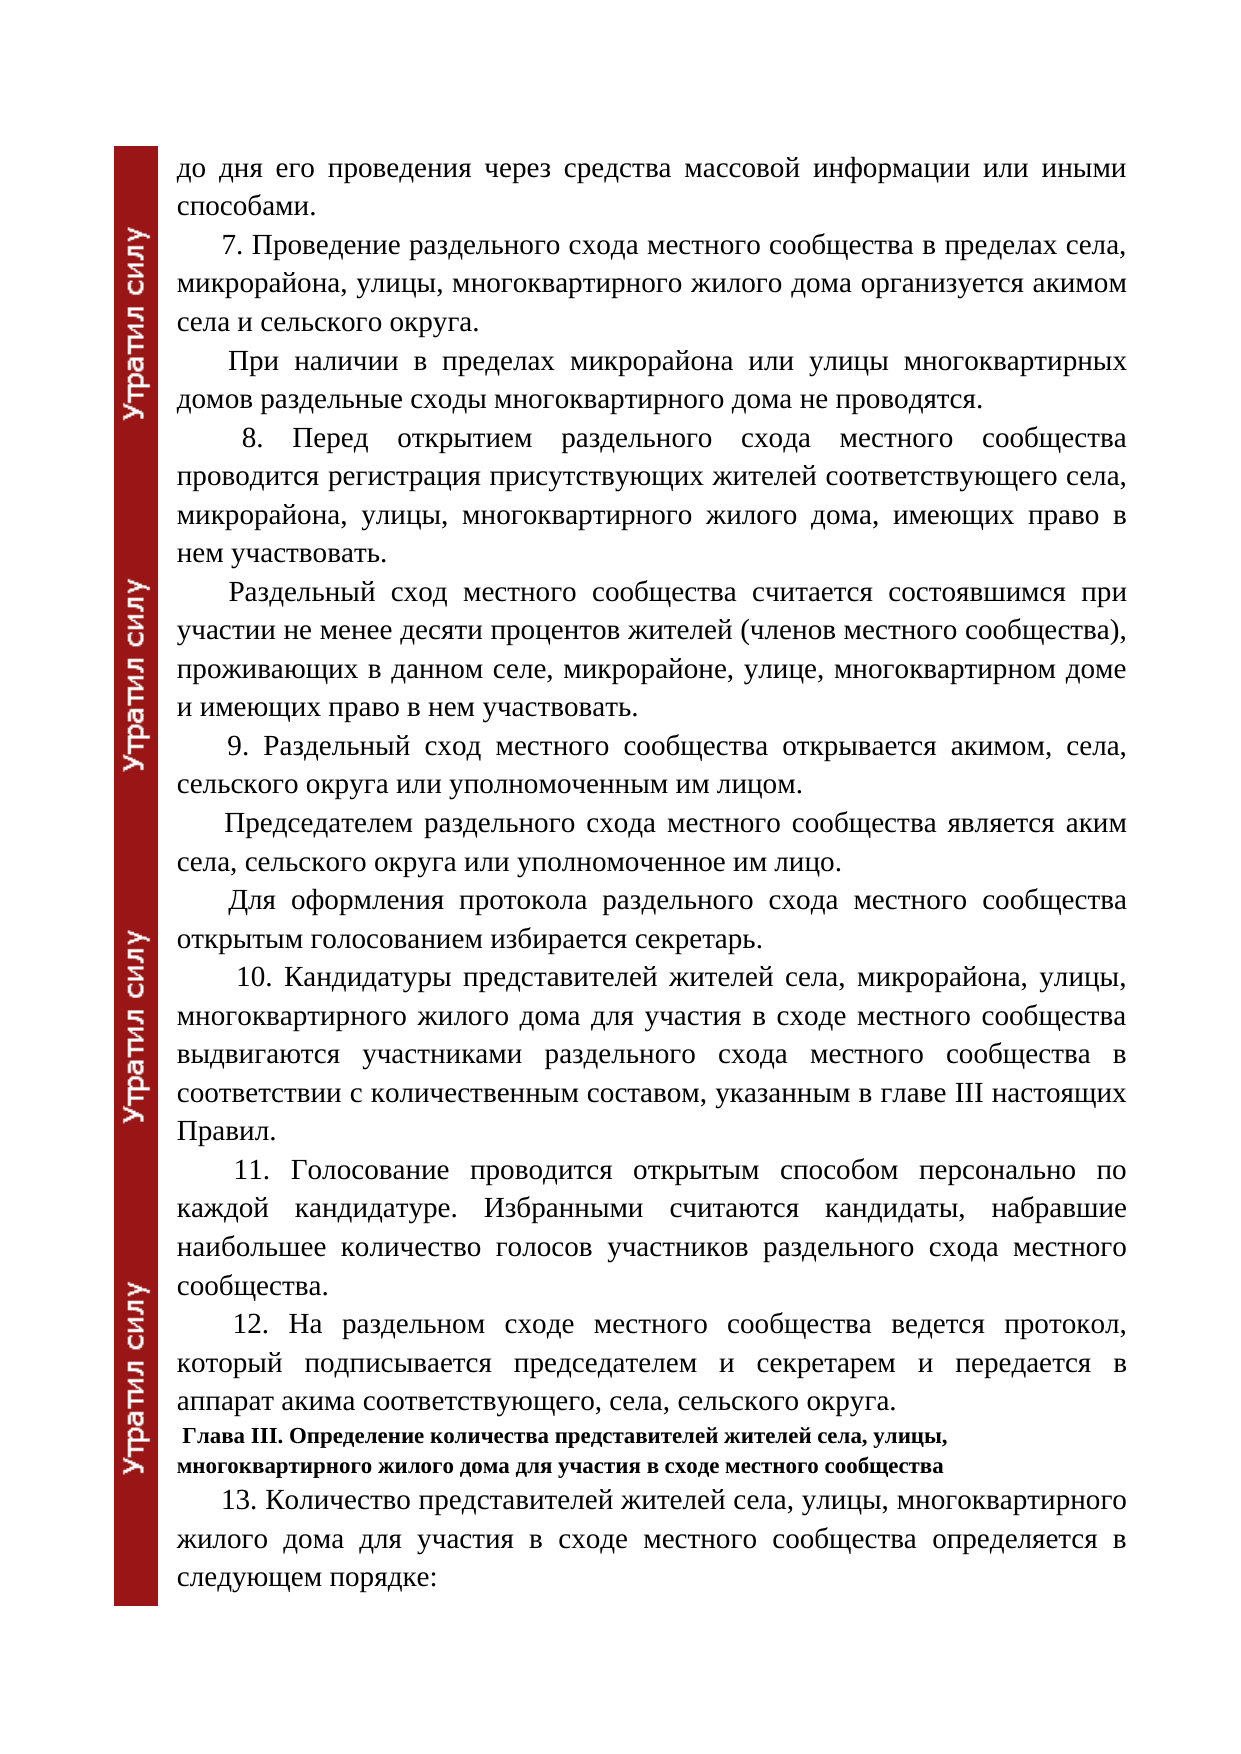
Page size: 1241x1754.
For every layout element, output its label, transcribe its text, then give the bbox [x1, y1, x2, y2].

picture [114, 723, 158, 728]
picture [114, 1147, 158, 1152]
text 7. Проведение раздельного схода местного сообщества в пределах села, микрорайона, улицы, многоквартирного жилого дома организуется акимом села и сельского округа. [112, 227, 1128, 338]
picture [114, 1301, 158, 1306]
picture [114, 1478, 158, 1482]
text При наличии в пределах микрорайона или улицы многоквартирных домов раздельные сходы многоквартирного дома не проводятся. [112, 343, 1128, 415]
picture [114, 146, 158, 150]
text Председателем раздельного схода местного сообщества является аким села, сельского округа или уполномоченное им лицо. [112, 805, 1128, 877]
picture [114, 338, 158, 343]
picture [114, 1417, 158, 1422]
picture [114, 800, 158, 805]
text 13. Количество представителей жителей села, улицы, многоквартирного жилого дома для участия в сходе местного сообщества определяется в следующем порядке: [112, 1482, 1128, 1593]
text 9. Раздельный сход местного сообщества открывается акимом, села, сельского округа или уполномоченным им лицом. [112, 728, 1128, 800]
picture [114, 222, 158, 227]
picture [114, 415, 158, 420]
text 10. Кандидатуры представителей жителей села, микрорайона, улицы, многоквартирного жилого дома для участия в сходе местного сообщества выдвигаются участниками раздельного схода местного сообщества в соответствии с количественным составом, указанным в главе III настоящих Правил. [112, 959, 1128, 1147]
text 8. Перед открытием раздельного схода местного сообщества проводится регистрация присутствующих жителей соответствующего села, микрорайона, улицы, многоквартирного жилого дома, имеющих право в нем участвовать. [112, 420, 1128, 569]
text Раздельный сход местного сообщества считается состоявшимся при участии не менее десяти процентов жителей (членов местного сообщества), проживающих в данном селе, микрорайоне, улице, многоквартирном доме и имеющих право в нем участвовать. [112, 574, 1128, 723]
text 11. Голосование проводится открытым способом персонально по каждой кандидатуре. Избранными считаются кандидаты, набравшие наибольшее количество голосов участников раздельного схода местного сообщества. [112, 1152, 1128, 1301]
text Глава III. Определение количества представителей жителей села, улицы, многоквартирного жилого дома для участия в сходе местного сообщества [112, 1422, 1128, 1478]
picture [114, 1593, 158, 1606]
picture [114, 569, 158, 574]
picture [114, 954, 158, 959]
picture [114, 877, 158, 882]
text 12. На раздельном сходе местного сообщества ведется протокол, который подписывается председателем и секретарем и передается в аппарат акима соответствующего, села, сельского округа. [112, 1306, 1128, 1417]
text Для оформления протокола раздельного схода местного сообщества открытым голосованием избирается секретарь. [112, 882, 1128, 954]
